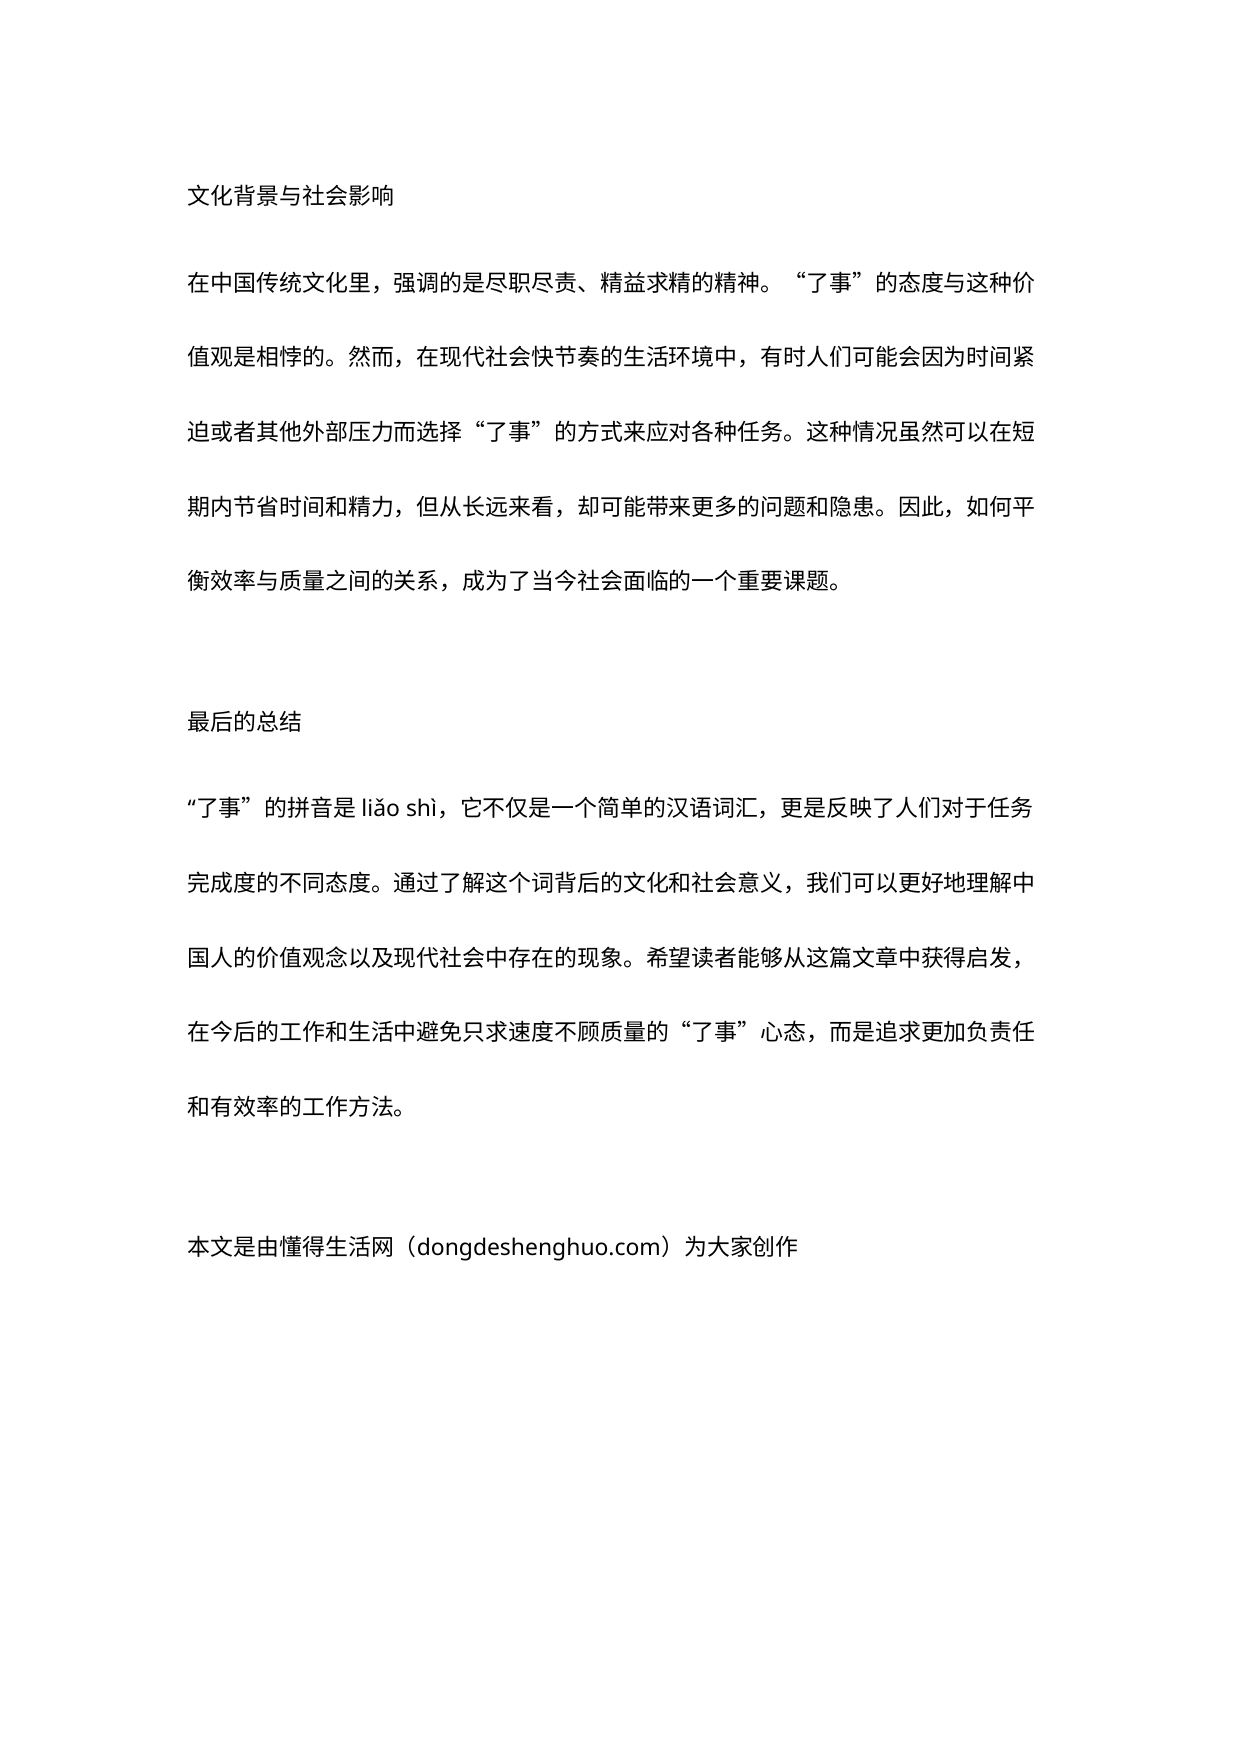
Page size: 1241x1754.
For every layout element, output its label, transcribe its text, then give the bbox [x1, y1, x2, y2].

text 最后的总结 [187, 688, 1053, 753]
text 本文是由懂得生活网（dongdeshenghuo.com）为大家创作 [187, 1213, 1053, 1278]
text “了事”的拼音是 liǎo shì，它不仅是一个简单的汉语词汇，更是反映了人们对于任务完成度的不同态度。通过了解这个词背后的文化和社会意义，我们可以更好地理解中国人的价值观念以及现代社会中存在的现象。希望读者能够从这篇文章中获得启发，在今后的工作和生活中避免只求速度不顾质量的“了事”心态，而是追求更加负责任和有效率的工作方法。 [187, 774, 1053, 1138]
text 文化背景与社会影响 [187, 162, 1053, 227]
text 在中国传统文化里，强调的是尽职尽责、精益求精的精神。“了事”的态度与这种价值观是相悖的。然而，在现代社会快节奏的生活环境中，有时人们可能会因为时间紧迫或者其他外部压力而选择“了事”的方式来应对各种任务。这种情况虽然可以在短期内节省时间和精力，但从长远来看，却可能带来更多的问题和隐患。因此，如何平衡效率与质量之间的关系，成为了当今社会面临的一个重要课题。 [187, 248, 1053, 612]
